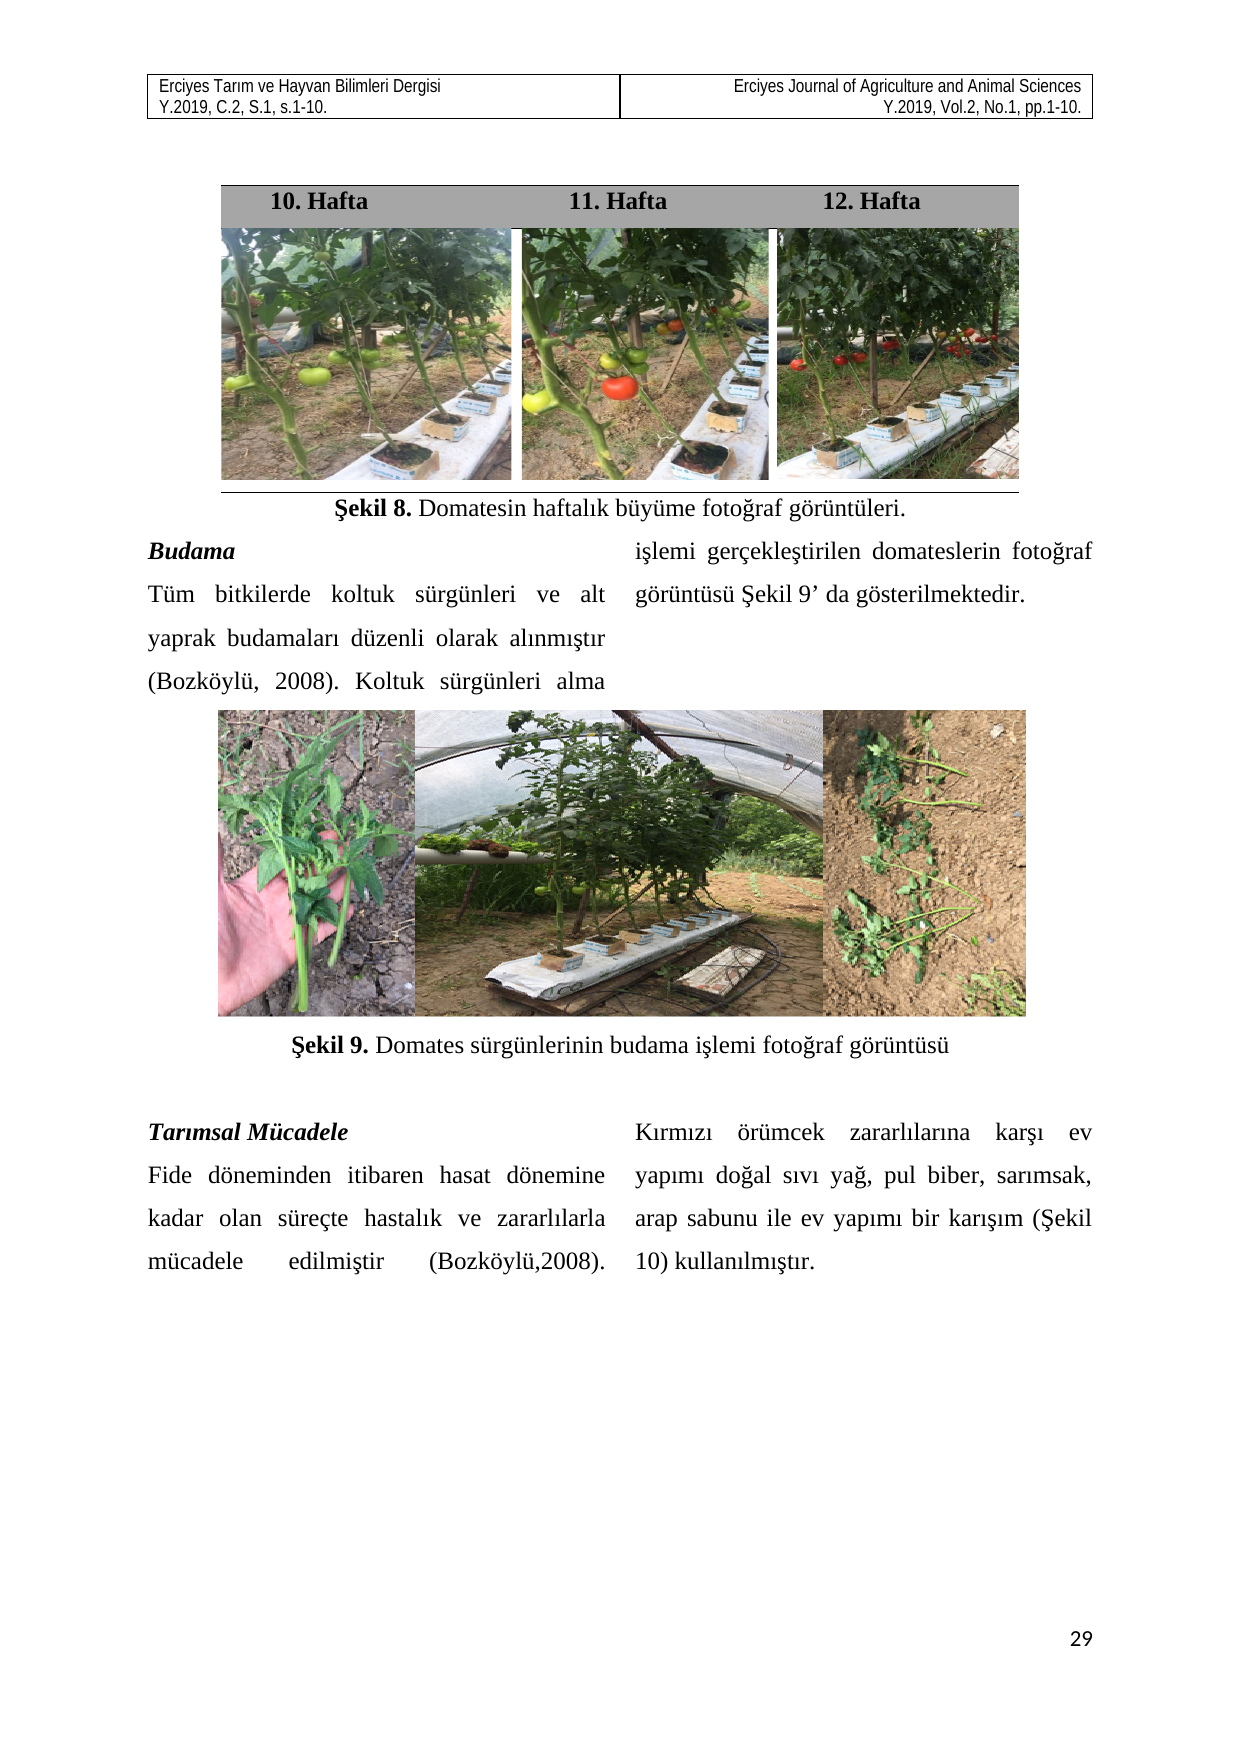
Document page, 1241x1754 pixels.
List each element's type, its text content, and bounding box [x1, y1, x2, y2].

text Fide döneminden itibaren hasat dönemine kadar olan süreçte hastalık ve zararlılarla mücadele edilmiştir (Bozköylü,2008). Kırmızı örümcek zararlılarına karşı ev yapımı doğal sıvı yağ, pul biber, sarımsak, arap sabunu ile ev yapımı bir karışım (Şekil 10) kullanılmıştır. [148, 1160, 605, 1275]
table_cell Hafta [774, 186, 1019, 228]
picture [213, 708, 1028, 1017]
text Tarımsal Mücadele [148, 1117, 605, 1146]
text Şekil 8. Domatesin haftalık büyüme fotoğraf görüntüleri. [148, 493, 1093, 522]
text Şekil 9. Domates sürgünlerinin budama işlemi fotoğraf görüntüsü [148, 1031, 1093, 1059]
table_cell [520, 229, 774, 492]
text Tüm bitkilerde koltuk sürgünleri ve alt yaprak budamaları düzenli olarak alınmıştır (Bozköylü, 2008). Koltuk sürgünleri alma işlemi gerçekleştirilen domateslerin fotoğraf görüntüsü Şekil 9’ da gösterilmektedir. [148, 579, 605, 694]
table_cell [221, 229, 520, 492]
picture [221, 228, 512, 480]
picture [777, 228, 1019, 479]
text Fide döneminden itibaren hasat dönemine kadar olan süreçte hastalık ve zararlılarla mücadele edilmiştir (Bozköylü,2008). Kırmızı örümcek zararlılarına karşı ev yapımı doğal sıvı yağ, pul biber, sarımsak, arap sabunu ile ev yapımı bir karışım (Şekil 10) kullanılmıştır. [635, 1117, 1093, 1275]
text Tüm bitkilerde koltuk sürgünleri ve alt yaprak budamaları düzenli olarak alınmıştır (Bozköylü, 2008). Koltuk sürgünleri alma işlemi gerçekleştirilen domateslerin fotoğraf görüntüsü Şekil 9’ da gösterilmektedir. [635, 536, 1093, 608]
table_cell Hafta [221, 186, 520, 228]
picture [521, 228, 769, 480]
table_cell Hafta [520, 186, 774, 228]
text Budama [148, 536, 605, 565]
table_cell [774, 229, 1019, 492]
